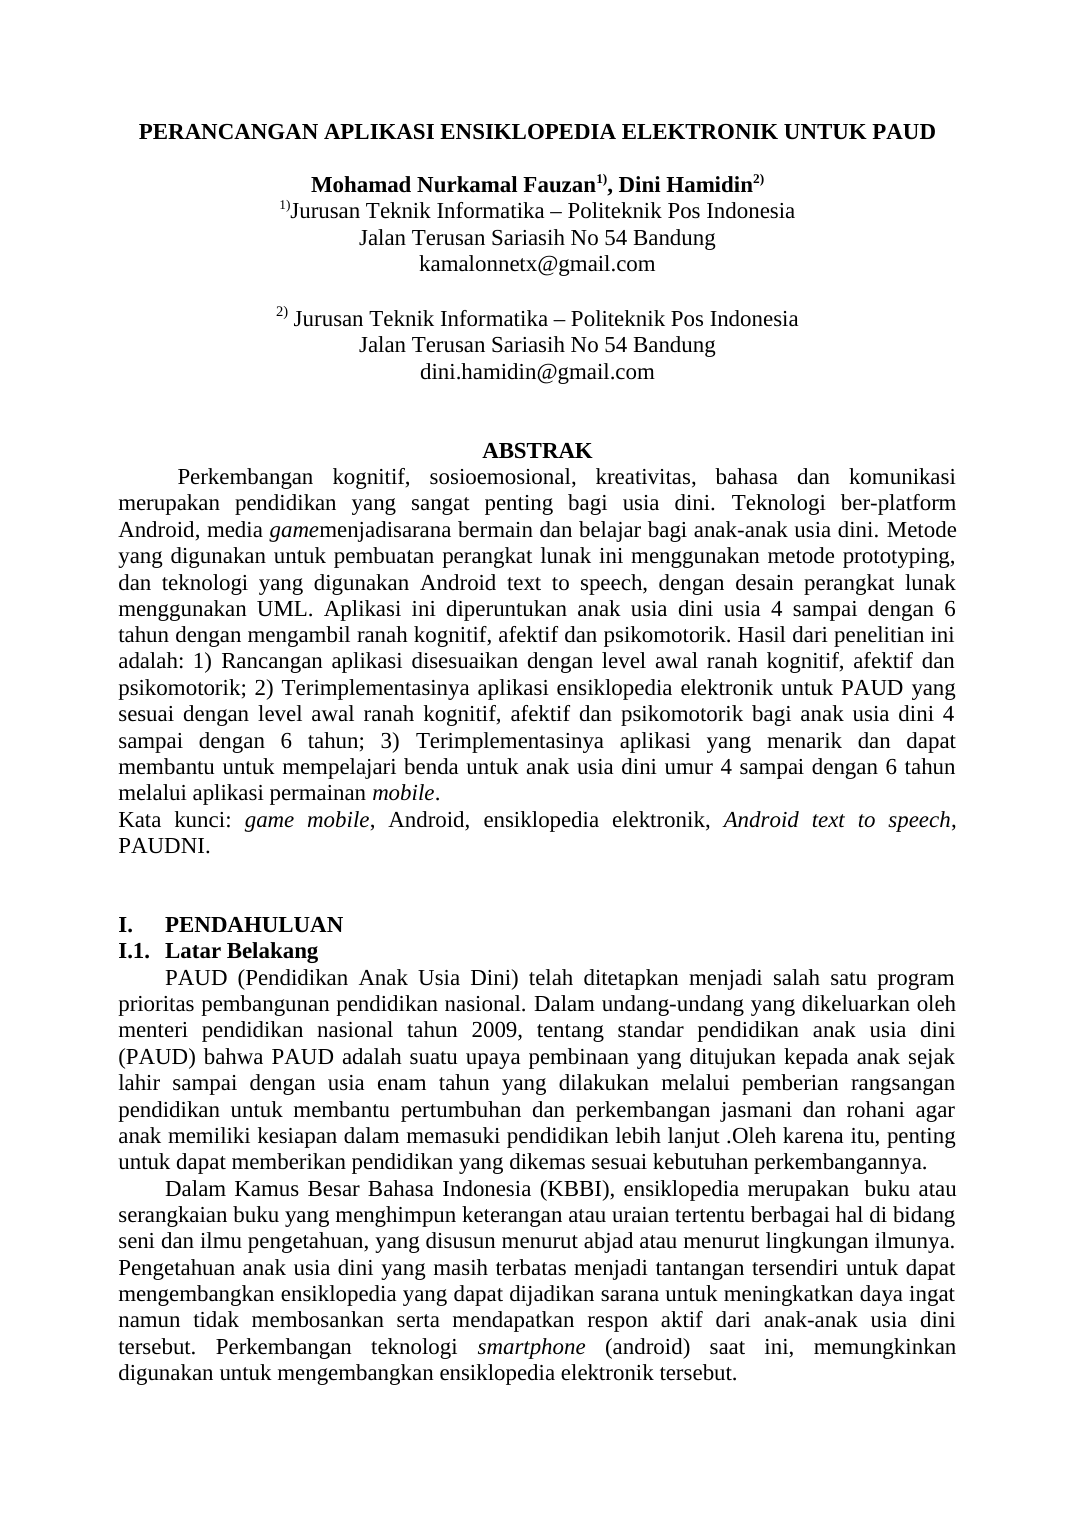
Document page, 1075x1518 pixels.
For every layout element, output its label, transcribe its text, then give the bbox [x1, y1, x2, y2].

text 1)Jurusan Teknik Informatika – Politeknik Pos Indonesia [118, 197, 957, 223]
list PENDAHULUAN [118, 911, 957, 937]
text 2) Jurusan Teknik Informatika – Politeknik Pos Indonesia [118, 303, 957, 331]
text kamalonnetx@gmail.com [118, 250, 957, 276]
text Perkembangan kognitif, sosioemosional, kreativitas, bahasa dan komunikasi merupakan pendidikan yang sangat penting bagi usia dini. Teknologi ber-platform Android, media gamemenjadisarana bermain dan belajar bagi anak-anak usia dini. Metode yang digunakan untuk pembuatan perangkat lunak ini menggunakan metode prototyping, dan teknologi yang digunakan Android text to speech, dengan desain perangkat lunak menggunakan UML. Aplikasi ini diperuntukan anak usia dini usia 4 sampai dengan 6 tahun dengan mengambil ranah kognitif, afektif dan psikomotorik. Hasil dari penelitian ini adalah: 1) Rancangan aplikasi disesuaikan dengan level awal ranah kognitif, afektif dan psikomotorik; 2) Terimplementasinya aplikasi ensiklopedia elektronik untuk PAUD yang sesuai dengan level awal ranah kognitif, afektif dan psikomotorik bagi anak usia dini 4 sampai dengan 6 tahun; 3) Terimplementasinya aplikasi yang menarik dan dapat membantu untuk mempelajari benda untuk anak usia dini umur 4 sampai dengan 6 tahun melalui aplikasi permainan mobile. [118, 463, 957, 806]
text PAUD (Pendidikan Anak Usia Dini) telah ditetapkan menjadi salah satu program prioritas pembangunan pendidikan nasional. Dalam undang-undang yang dikeluarkan oleh menteri pendidikan nasional tahun 2009, tentang standar pendidikan anak usia dini (PAUD) bahwa PAUD adalah suatu upaya pembinaan yang ditujukan kepada anak sejak lahir sampai dengan usia enam tahun yang dilakukan melalui pemberian rangsangan pendidikan untuk membantu pertumbuhan dan perkembangan jasmani dan rohani agar anak memiliki kesiapan dalam memasuki pendidikan lebih lanjut .Oleh karena itu, penting untuk dapat memberikan pendidikan yang dikemas sesuai kebutuhan perkembangannya. [118, 964, 957, 1175]
text dini.hamidin@gmail.com [118, 358, 957, 384]
text Kata kunci: game mobile, Android, ensiklopedia elektronik, Android text to speech, PAUDNI. [118, 806, 957, 858]
text Jalan Terusan Sariasih No 54 Bandung [118, 223, 957, 250]
text PERANCANGAN APLIKASI ENSIKLOPEDIA ELEKTRONIK UNTUK PAUD [118, 118, 957, 144]
text Dalam Kamus Besar Bahasa Indonesia (KBBI), ensiklopedia merupakan buku atau serangkaian buku yang menghimpun keterangan atau uraian tertentu berbagai hal di bidang seni dan ilmu pengetahuan, yang disusun menurut abjad atau menurut lingkungan ilmunya. Pengetahuan anak usia dini yang masih terbatas menjadi tantangan tersendiri untuk dapat mengembangkan ensiklopedia yang dapat dijadikan sarana untuk meningkatkan daya ingat namun tidak membosankan serta mendapatkan respon aktif dari anak-anak usia dini tersebut. Perkembangan teknologi smartphone (android) saat ini, memungkinkan digunakan untuk mengembangkan ensiklopedia elektronik tersebut. [118, 1175, 957, 1386]
text Mohamad Nurkamal Fauzan1), Dini Hamidin2) [118, 171, 957, 197]
list Latar Belakang [118, 937, 957, 964]
text ABSTRAK [118, 437, 957, 463]
text Jalan Terusan Sariasih No 54 Bandung [118, 331, 957, 358]
